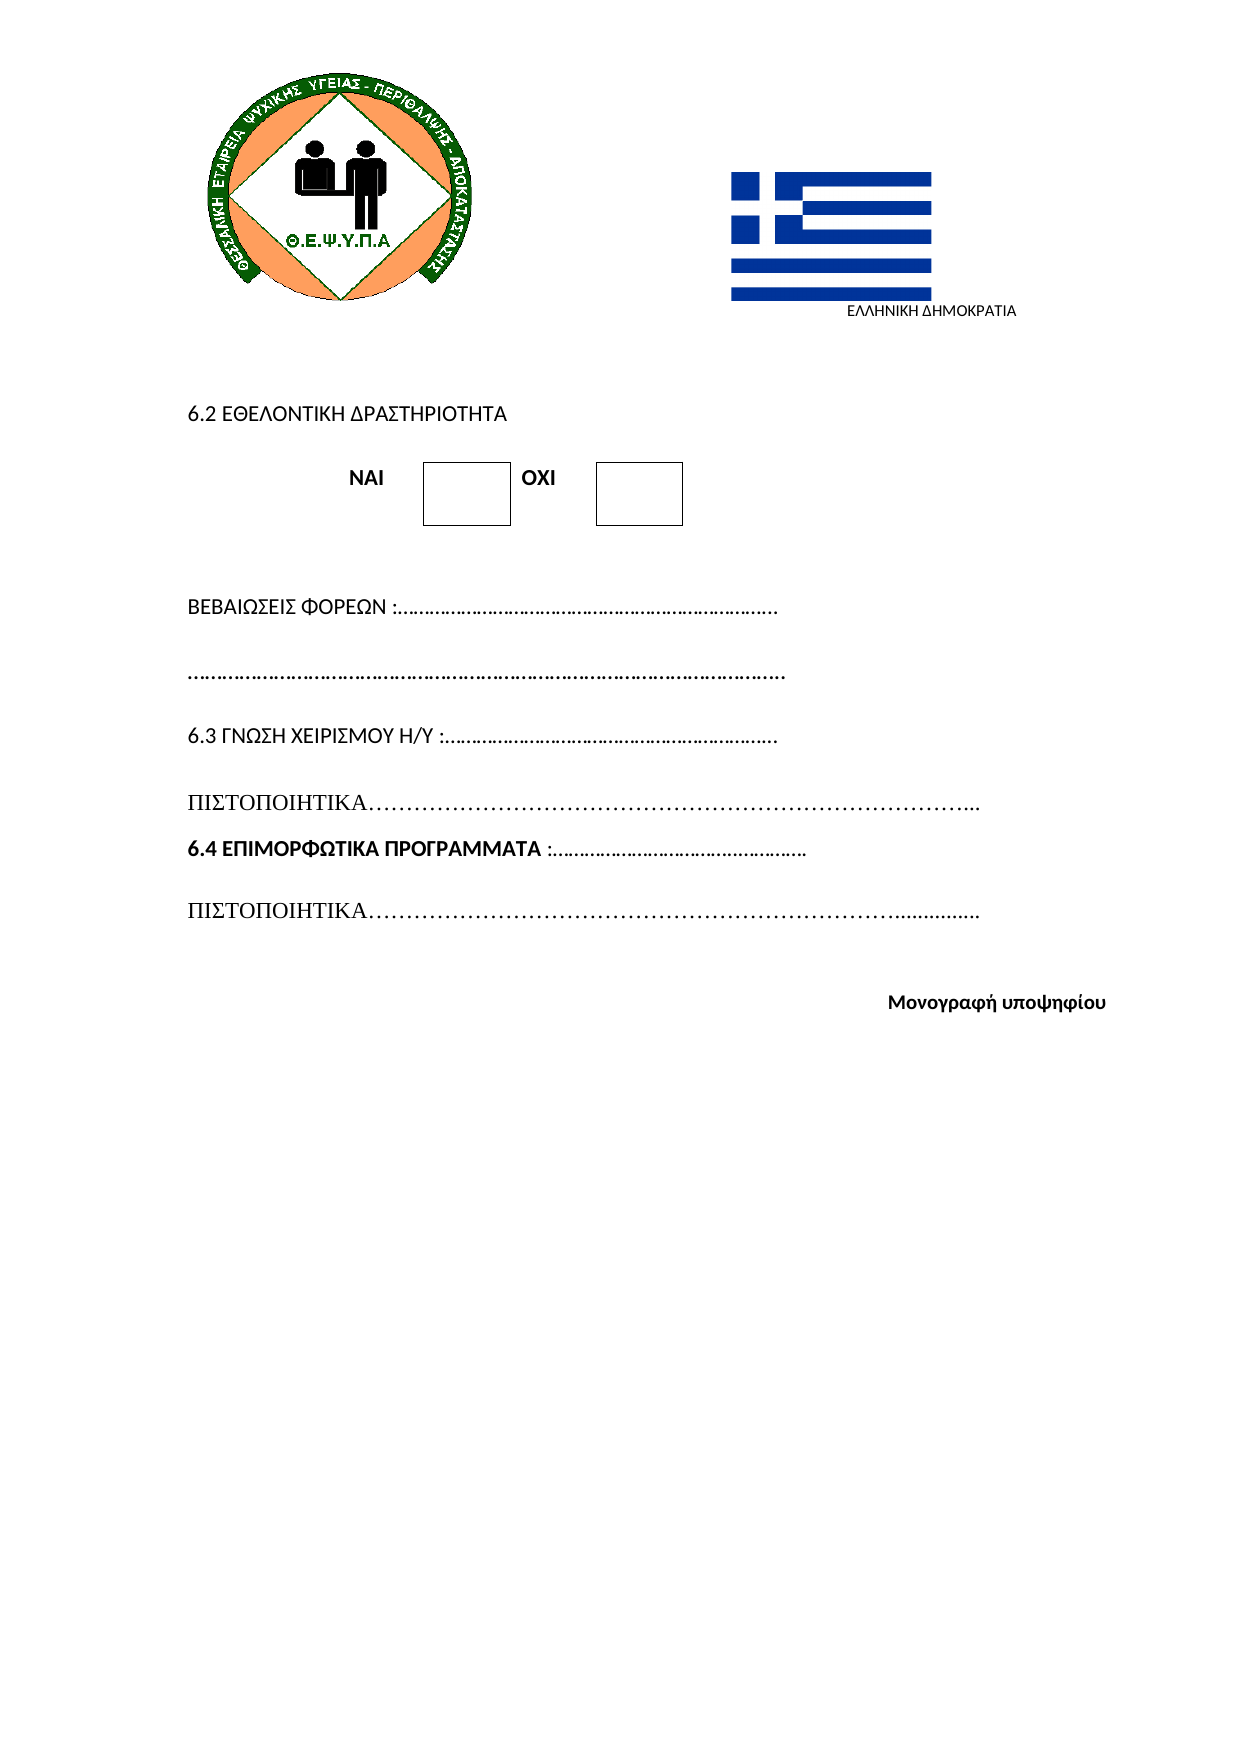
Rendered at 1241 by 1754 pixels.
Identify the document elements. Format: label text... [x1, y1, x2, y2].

picture [731, 172, 932, 301]
text ………………………………………………………………………………………….. [187, 655, 1053, 686]
table_header [424, 463, 510, 525]
subtitle ΠΙΣΤΟΠΟΙΗΤΙΚΑ……………………………………………………………………... [187, 789, 1053, 815]
text 6.2 ΕΘΕΛΟΝΤΙΚΗ ΔΡΑΣΤΗΡΙΟΤΗΤΑ [187, 399, 1053, 427]
text ΒΕΒΑΙΩΣΕΙΣ ΦΟΡΕΩΝ :……………………………………………………………... [187, 592, 1053, 620]
text Μονογραφή υποψηφίου [187, 989, 1106, 1014]
table_header [597, 463, 682, 525]
text ΠΙΣΤΟΠΟΙΗΤΙΚΑ……………………………………………………………............... [169, 897, 1053, 923]
picture [207, 73, 472, 301]
table_header ΝΑΙ [338, 462, 423, 525]
table_header ΟΧΙ [511, 462, 596, 525]
text 6.4 ΕΠΙΜΟΡΦΩΤΙΚΑ ΠΡΟΓΡΑΜΜΑΤΑ :……………………………..…………. [187, 834, 1053, 862]
text 6.3 ΓΝΩΣΗ ΧΕΙΡΙΣΜΟΥ Η/Υ :……………………………………………………... [187, 722, 1053, 750]
